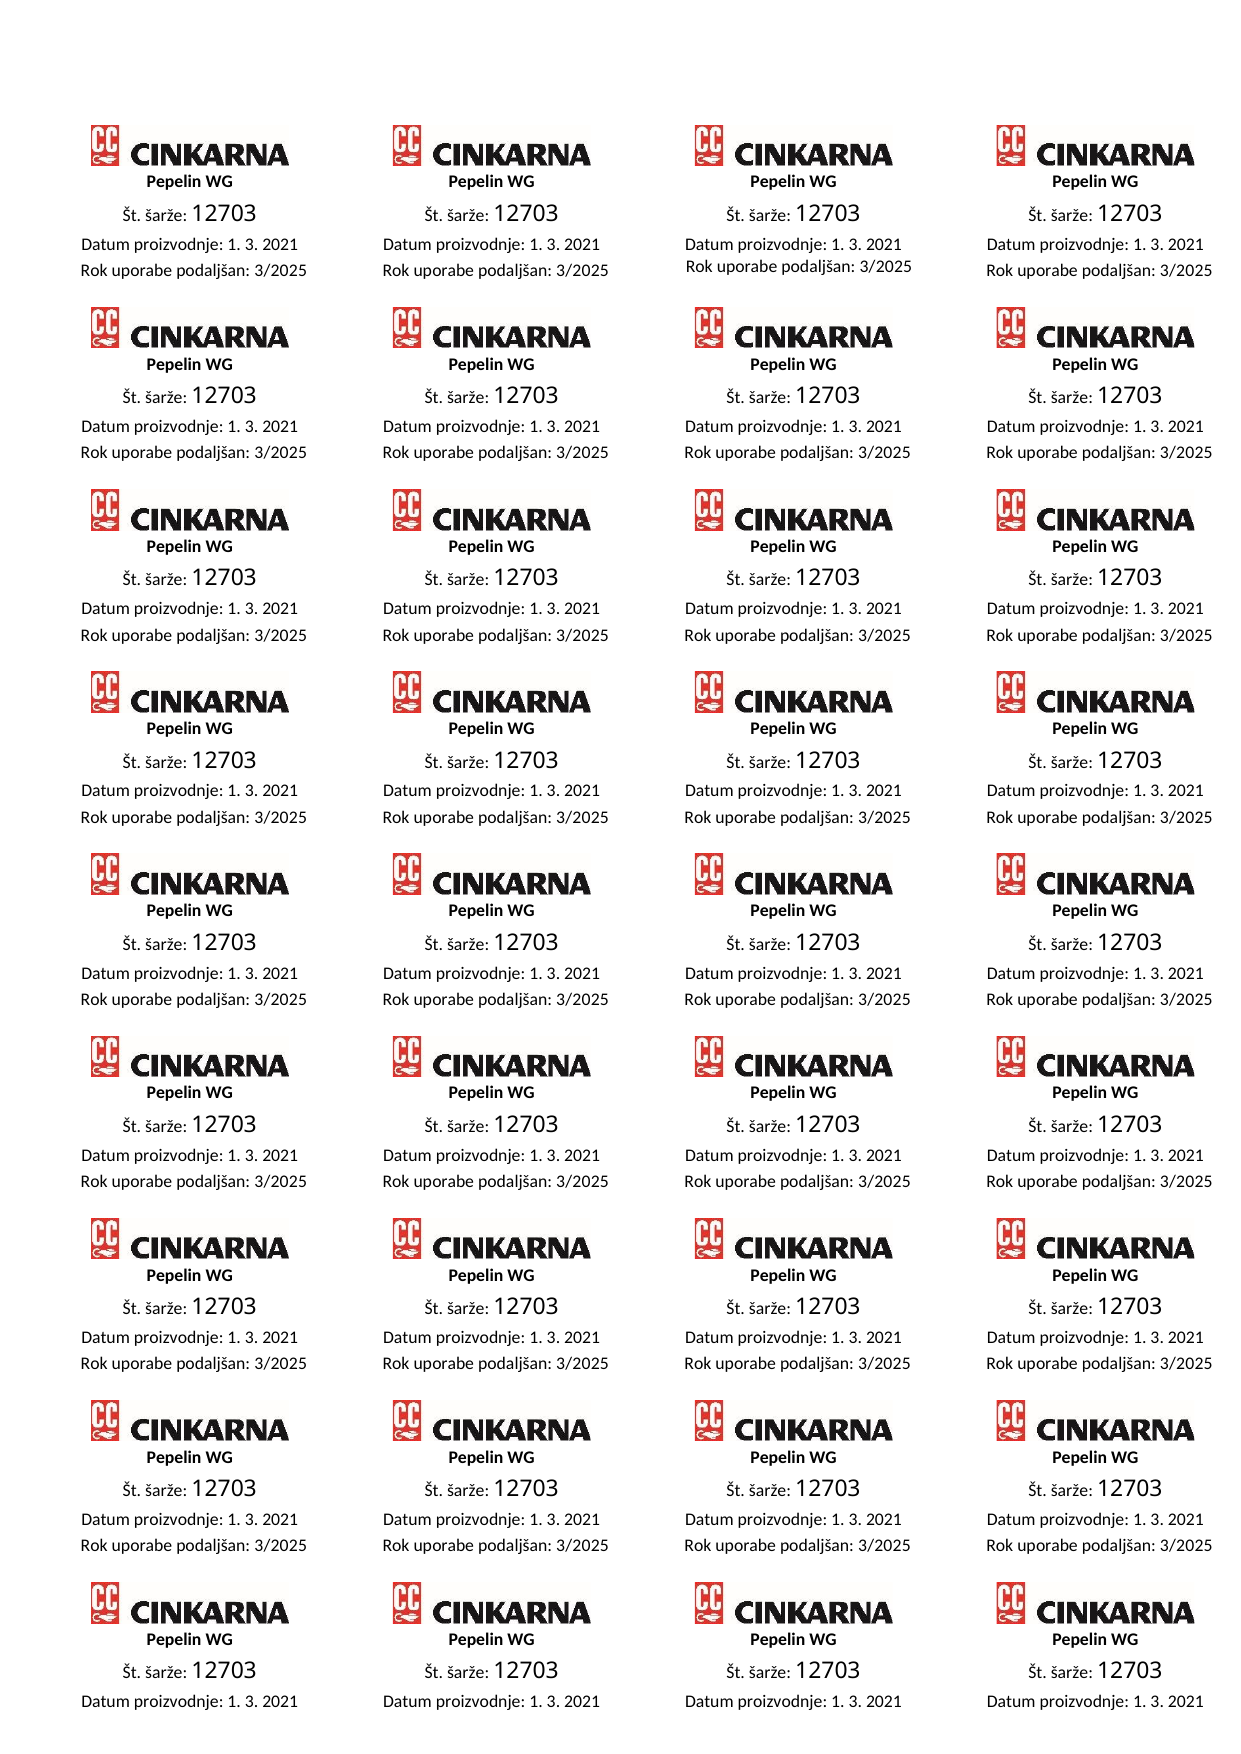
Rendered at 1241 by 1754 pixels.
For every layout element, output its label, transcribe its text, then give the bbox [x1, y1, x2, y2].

table_cell Pepelin WG Št. šarže: 12703 Datum proizvodnje: 1. 3. 2021 Rok uporabe podaljšan: 3/2025 [31, 1218, 333, 1400]
table_cell Pepelin WG Št. šarže: 12703 Datum proizvodnje: 1. 3. 2021 Rok uporabe podaljšan: 3/2025 [31, 1400, 333, 1582]
table_cell Pepelin WG Št. šarže: 12703 Datum proizvodnje: 1. 3. 2021 Rok uporabe podaljšan: 3/2025 [937, 672, 1238, 854]
table_header Pepelin WG Št. šarže: 12703 Datum proizvodnje: 1. 3. 2021 Rok uporabe podaljšan: 3/2025 [937, 125, 1238, 307]
picture [91, 1218, 289, 1259]
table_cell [31, 1583, 333, 1720]
table_cell Pepelin WG Št. šarže: 12703 Datum proizvodnje: 1. 3. 2021 Rok uporabe podaljšan: 3/2025 [635, 672, 937, 854]
table_cell Pepelin WG Št. šarže: 12703 Datum proizvodnje: 1. 3. 2021 Rok uporabe podaljšan: 3/2025 [937, 489, 1238, 672]
picture [694, 853, 893, 895]
picture [694, 307, 893, 348]
table_cell Pepelin WG Št. šarže: 12703 Datum proizvodnje: 1. 3. 2021 Rok uporabe podaljšan: 3/2025 [31, 672, 333, 854]
picture [694, 1218, 893, 1259]
picture [392, 1036, 591, 1077]
picture [996, 1400, 1195, 1441]
picture [694, 1582, 893, 1624]
table_cell Pepelin WG Št. šarže: 12703 Datum proizvodnje: 1. 3. 2021 Rok uporabe podaljšan: 3/2025 [333, 1036, 635, 1218]
picture [392, 671, 591, 713]
table_cell Pepelin WG Št. šarže: 12703 Datum proizvodnje: 1. 3. 2021 Rok uporabe podaljšan: 3/2025 [635, 1218, 937, 1400]
picture [392, 1218, 591, 1259]
table_cell Pepelin WG Št. šarže: 12703 Datum proizvodnje: 1. 3. 2021 Rok uporabe podaljšan: 3/2025 [635, 489, 937, 672]
picture [694, 125, 893, 166]
picture [91, 1036, 289, 1077]
table_cell Pepelin WG Št. šarže: 12703 Datum proizvodnje: 1. 3. 2021 Rok uporabe podaljšan: 3/2025 [31, 854, 333, 1036]
table_cell Pepelin WG Št. šarže: 12703 Datum proizvodnje: 1. 3. 2021 Rok uporabe podaljšan: 3/2025 [31, 1036, 333, 1218]
picture [392, 489, 591, 531]
picture [996, 1036, 1195, 1077]
picture [996, 125, 1195, 166]
picture [996, 1218, 1195, 1259]
picture [996, 853, 1195, 895]
table_cell Pepelin WG Št. šarže: 12703 Datum proizvodnje: 1. 3. 2021 Rok uporabe podaljšan: 3/2025 [333, 1218, 635, 1400]
picture [694, 1036, 893, 1077]
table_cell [635, 1583, 937, 1720]
picture [694, 1400, 893, 1441]
picture [91, 307, 289, 348]
table_cell Pepelin WG Št. šarže: 12703 Datum proizvodnje: 1. 3. 2021 Rok uporabe podaljšan: 3/2025 [937, 1036, 1238, 1218]
picture [392, 125, 591, 166]
picture [392, 853, 591, 895]
picture [91, 853, 289, 895]
picture [91, 489, 289, 531]
picture [91, 671, 289, 713]
table_header Pepelin WG Št. šarže: 12703 Datum proizvodnje: 1. 3. 2021 Rok uporabe podaljšan: 3/2025 [635, 125, 937, 307]
table_cell Pepelin WG Št. šarže: 12703 Datum proizvodnje: 1. 3. 2021 Rok uporabe podaljšan: 3/2025 [937, 307, 1238, 489]
table_cell Pepelin WG Št. šarže: 12703 Datum proizvodnje: 1. 3. 2021 Rok uporabe podaljšan: 3/2025 [333, 854, 635, 1036]
table_cell Pepelin WG Št. šarže: 12703 Datum proizvodnje: 1. 3. 2021 Rok uporabe podaljšan: 3/2025 [333, 1400, 635, 1582]
picture [91, 125, 289, 166]
picture [996, 489, 1195, 531]
table_cell Pepelin WG Št. šarže: 12703 Datum proizvodnje: 1. 3. 2021 Rok uporabe podaljšan: 3/2025 [937, 1400, 1238, 1582]
table_header Pepelin WG Št. šarže: 12703 Datum proizvodnje: 1. 3. 2021 Rok uporabe podaljšan: 3/2025 [31, 125, 333, 307]
table_cell Pepelin WG Št. šarže: 12703 Datum proizvodnje: 1. 3. 2021 Rok uporabe podaljšan: 3/2025 [333, 307, 635, 489]
picture [694, 489, 893, 531]
table_cell Pepelin WG Št. šarže: 12703 Datum proizvodnje: 1. 3. 2021 Rok uporabe podaljšan: 3/2025 [937, 1218, 1238, 1400]
picture [996, 307, 1195, 348]
picture [392, 1400, 591, 1441]
table_header Pepelin WG Št. šarže: 12703 Datum proizvodnje: 1. 3. 2021 Rok uporabe podaljšan: 3/2025 [333, 125, 635, 307]
table_cell Pepelin WG Št. šarže: 12703 Datum proizvodnje: 1. 3. 2021 Rok uporabe podaljšan: 3/2025 [333, 672, 635, 854]
table_cell Pepelin WG Št. šarže: 12703 Datum proizvodnje: 1. 3. 2021 Rok uporabe podaljšan: 3/2025 [635, 1400, 937, 1582]
picture [996, 1582, 1195, 1624]
picture [996, 671, 1195, 713]
picture [91, 1582, 289, 1624]
table_cell Pepelin WG Št. šarže: 12703 Datum proizvodnje: 1. 3. 2021 Rok uporabe podaljšan: 3/2025 [937, 854, 1238, 1036]
picture [694, 671, 893, 713]
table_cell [333, 1583, 635, 1720]
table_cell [937, 1583, 1238, 1720]
picture [392, 307, 591, 348]
table_cell Pepelin WG Št. šarže: 12703 Datum proizvodnje: 1. 3. 2021 Rok uporabe podaljšan: 3/2025 [31, 307, 333, 489]
table_cell Pepelin WG Št. šarže: 12703 Datum proizvodnje: 1. 3. 2021 Rok uporabe podaljšan: 3/2025 [635, 854, 937, 1036]
table_cell Pepelin WG Št. šarže: 12703 Datum proizvodnje: 1. 3. 2021 Rok uporabe podaljšan: 3/2025 [31, 489, 333, 672]
picture [392, 1582, 591, 1624]
table_cell Pepelin WG Št. šarže: 12703 Datum proizvodnje: 1. 3. 2021 Rok uporabe podaljšan: 3/2025 [333, 489, 635, 672]
table_cell Pepelin WG Št. šarže: 12703 Datum proizvodnje: 1. 3. 2021 Rok uporabe podaljšan: 3/2025 [635, 1036, 937, 1218]
table_cell Pepelin WG Št. šarže: 12703 Datum proizvodnje: 1. 3. 2021 Rok uporabe podaljšan: 3/2025 [635, 307, 937, 489]
picture [91, 1400, 289, 1441]
